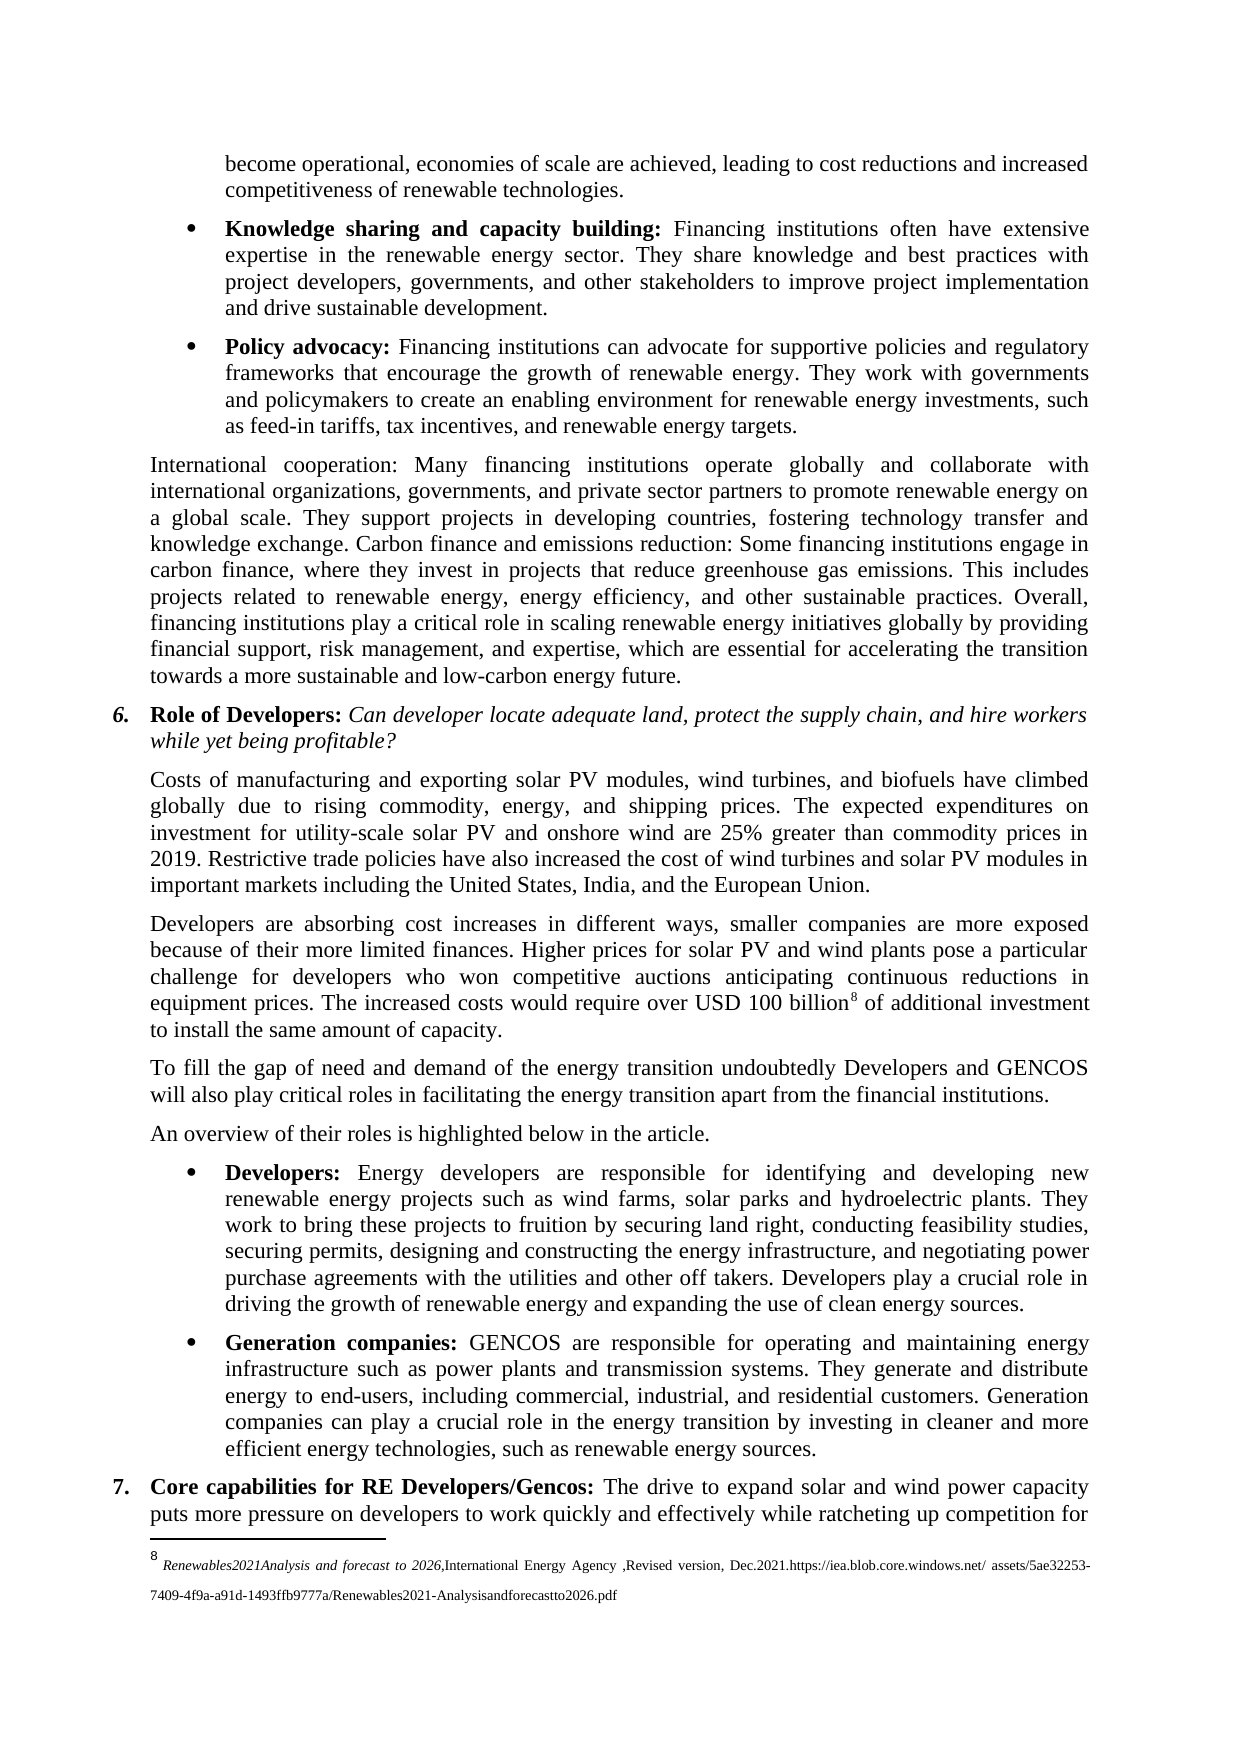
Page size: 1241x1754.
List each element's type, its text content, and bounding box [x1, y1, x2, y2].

list Generation companies: GENCOS are responsible for operating and maintaining energy infrastructure such as power plants and transmission systems. They generate and distribute energy to end-users, including commercial, industrial, and residential customers. Generation companies can play a crucial role in the energy transition by investing in cleaner and more efficient energy technologies, such as renewable energy sources. [187, 1329, 1090, 1461]
list Role of Developers: Can developer locate adequate land, protect the supply chain, and hire workers while yet being profitable? [112, 701, 1090, 753]
list Policy advocacy: Financing institutions can advocate for supportive policies and regulatory frameworks that encourage the growth of renewable energy. They work with governments and policymakers to create an enabling environment for renewable energy investments, such as feed-in tariffs, tax incentives, and renewable energy targets. [187, 333, 1090, 438]
text International cooperation: Many financing institutions operate globally and collaborate with international organizations, governments, and private sector partners to promote renewable energy on a global scale. They support projects in developing countries, fostering technology transfer and knowledge exchange. Carbon finance and emissions reduction: Some financing institutions engage in carbon finance, where they invest in projects that reduce greenhouse gas emissions. This includes projects related to renewable energy, energy efficiency, and other sustainable practices. Overall, financing institutions play a critical role in scaling renewable energy initiatives globally by providing financial support, risk management, and expertise, which are essential for accelerating the transition towards a more sustainable and low-carbon energy future. [150, 451, 1090, 688]
text To fill the gap of need and demand of the energy transition undoubtedly Developers and GENCOS will also play critical roles in facilitating the energy transition apart from the financial institutions. [150, 1054, 1090, 1107]
text An overview of their roles is highlighted below in the article. [150, 1120, 1090, 1146]
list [112, 1473, 1090, 1526]
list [187, 150, 1090, 203]
list Developers: Energy developers are responsible for identifying and developing new renewable energy projects such as wind farms, solar parks and hydroelectric plants. They work to bring these projects to fruition by securing land right, conducting feasibility studies, securing permits, designing and constructing the energy infrastructure, and negotiating power purchase agreements with the utilities and other off takers. Developers play a crucial role in driving the growth of renewable energy and expanding the use of clean energy sources. [187, 1158, 1090, 1317]
list Knowledge sharing and capacity building: Financing institutions often have extensive expertise in the renewable energy sector. They share knowledge and best practices with project developers, governments, and other stakeholders to improve project implementation and drive sustainable development. [187, 215, 1090, 321]
text Costs of manufacturing and exporting solar PV modules, wind turbines, and biofuels have climbed globally due to rising commodity, energy, and shipping prices. The expected expenditures on investment for utility-scale solar PV and onshore wind are 25% greater than commodity prices in 2019. Restrictive trade policies have also increased the cost of wind turbines and solar PV modules in important markets including the United States, India, and the European Union. [150, 766, 1090, 898]
text Developers are absorbing cost increases in different ways, smaller companies are more exposed because of their more limited finances. Higher prices for solar PV and wind plants pose a particular challenge for developers who won competitive auctions anticipating continuous reductions in equipment prices. The increased costs would require over USD 100 billion of additional investment to install the same amount of capacity. [150, 910, 1090, 1042]
